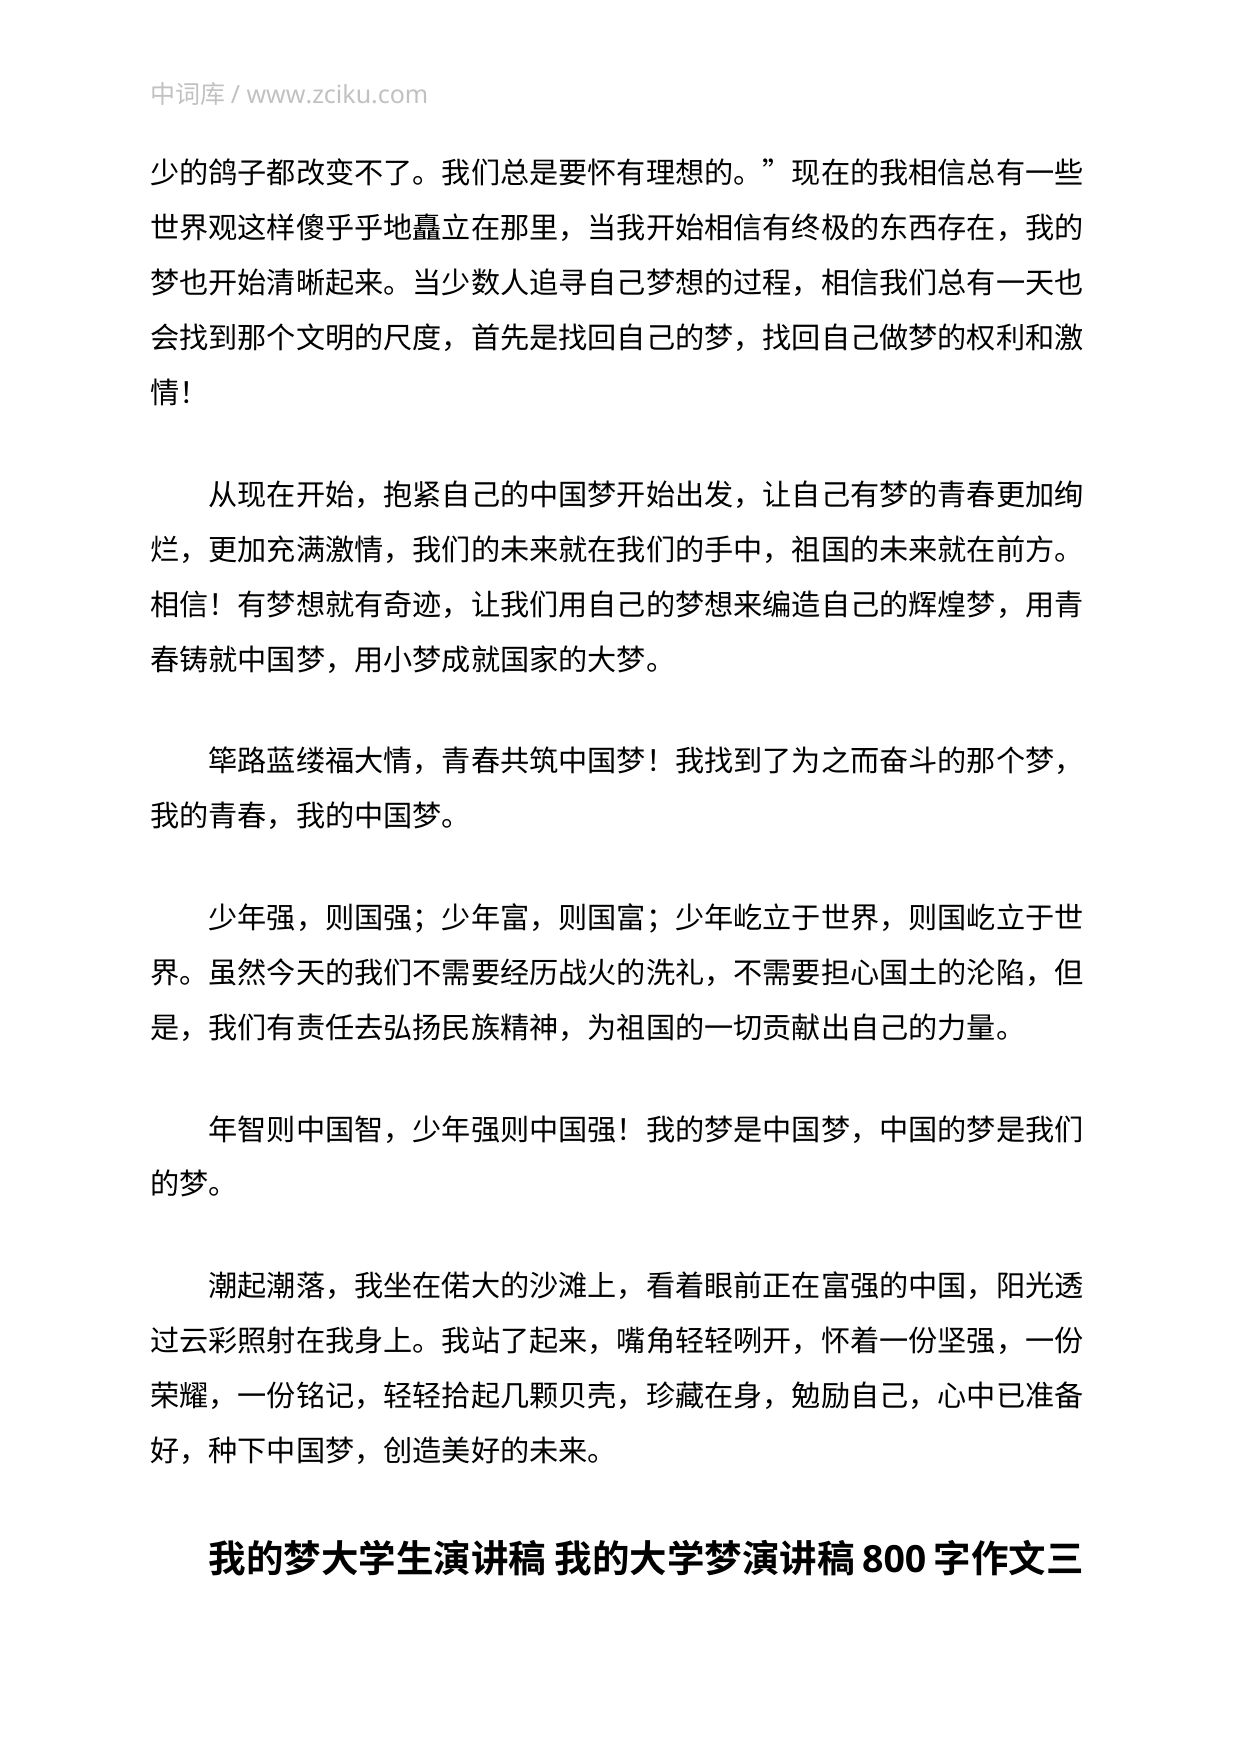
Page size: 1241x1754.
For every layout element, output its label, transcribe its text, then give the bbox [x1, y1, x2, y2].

text 年智则中国智，少年强则中国强！我的梦是中国梦，中国的梦是我们的梦。 [150, 1106, 1090, 1203]
text 潮起潮落，我坐在偌大的沙滩上，看着眼前正在富强的中国，阳光透过云彩照射在我身上。我站了起来，嘴角轻轻咧开，怀着一份坚强，一份荣耀，一份铭记，轻轻拾起几颗贝壳，珍藏在身，勉励自己，心中已准备好，种下中国梦，创造美好的未来。 [150, 1263, 1090, 1470]
text 少年强，则国强；少年富，则国富；少年屹立于世界，则国屹立于世界。虽然今天的我们不需要经历战火的洗礼，不需要担心国土的沦陷，但是，我们有责任去弘扬民族精神，为祖国的一切贡献出自己的力量。 [150, 894, 1090, 1047]
text 我的梦大学生演讲稿 我的大学梦演讲稿800字作文三 [150, 1529, 1090, 1584]
text 筚路蓝缕福大情，青春共筑中国梦！我找到了为之而奋斗的那个梦，我的青春，我的中国梦。 [150, 738, 1090, 835]
text 从现在开始，抱紧自己的中国梦开始出发，让自己有梦的青春更加绚烂，更加充满激情，我们的未来就在我们的手中，祖国的未来就在前方。相信！有梦想就有奇迹，让我们用自己的梦想来编造自己的辉煌梦，用青春铸就中国梦，用小梦成就国家的大梦。 [150, 471, 1090, 678]
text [150, 150, 1090, 412]
